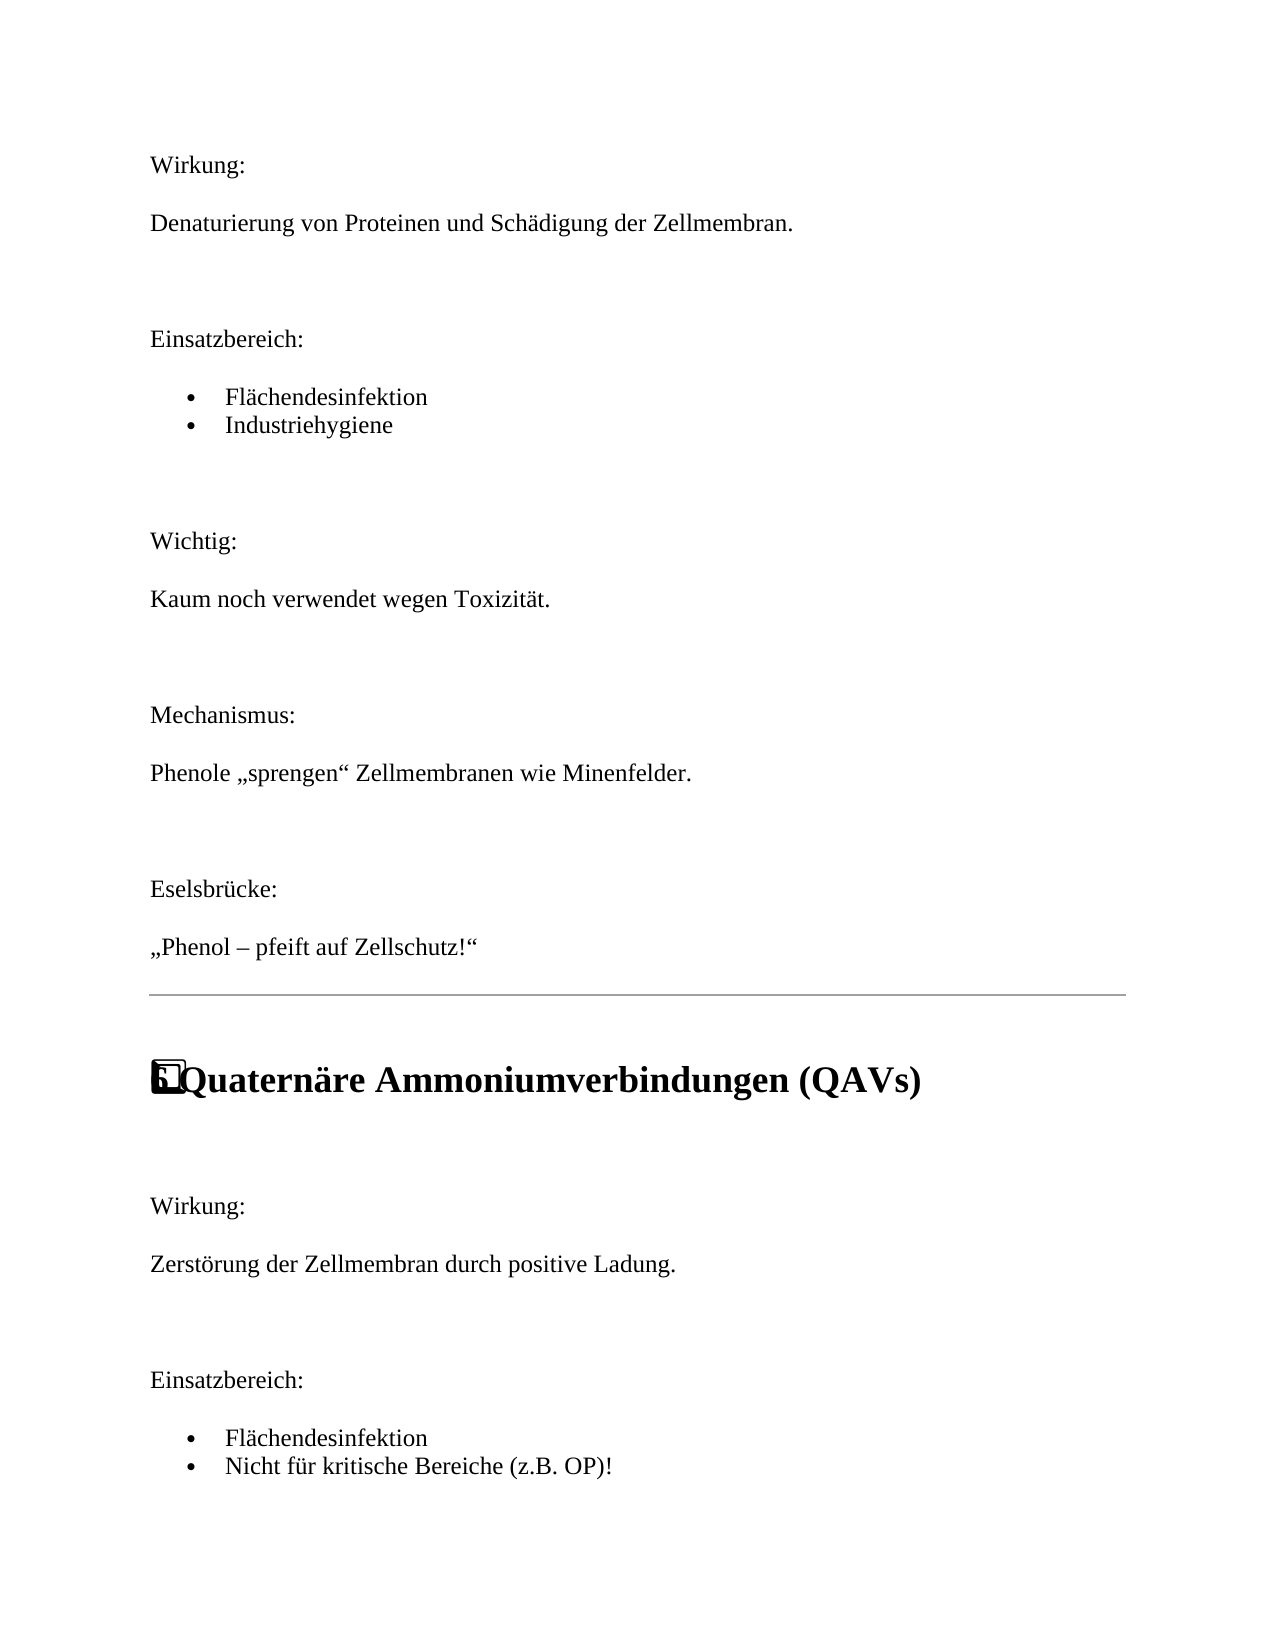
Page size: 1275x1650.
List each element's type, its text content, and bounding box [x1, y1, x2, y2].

text Einsatzbereich: [150, 1365, 1125, 1393]
text Einsatzbereich: [150, 324, 1125, 352]
text Eselsbrücke: [150, 874, 1125, 902]
list Nicht für kritische Bereiche (z.B. OP)! [187, 1451, 1125, 1480]
text „Phenol – pfeift auf Zellschutz!“ [150, 932, 1125, 960]
text Wichtig: [150, 526, 1125, 555]
list Flächendesinfektion [187, 382, 1125, 410]
text Mechanismus: [150, 700, 1125, 729]
text Phenole „sprengen“ Zellmembranen wie Minenfelder. [150, 758, 1125, 787]
text Kaum noch verwendet wegen Toxizität. [150, 584, 1125, 613]
text Wirkung: [150, 1191, 1125, 1220]
text 6️⃣ Quaternäre Ammoniumverbindungen (QAVs) [150, 1053, 1125, 1104]
text Wirkung: [150, 150, 1125, 179]
text Zerstörung der Zellmembran durch positive Ladung. [150, 1249, 1125, 1278]
list Industriehygiene [187, 410, 1125, 439]
text Denaturierung von Proteinen und Schädigung der Zellmembran. [150, 208, 1125, 237]
list Flächendesinfektion [187, 1423, 1125, 1451]
